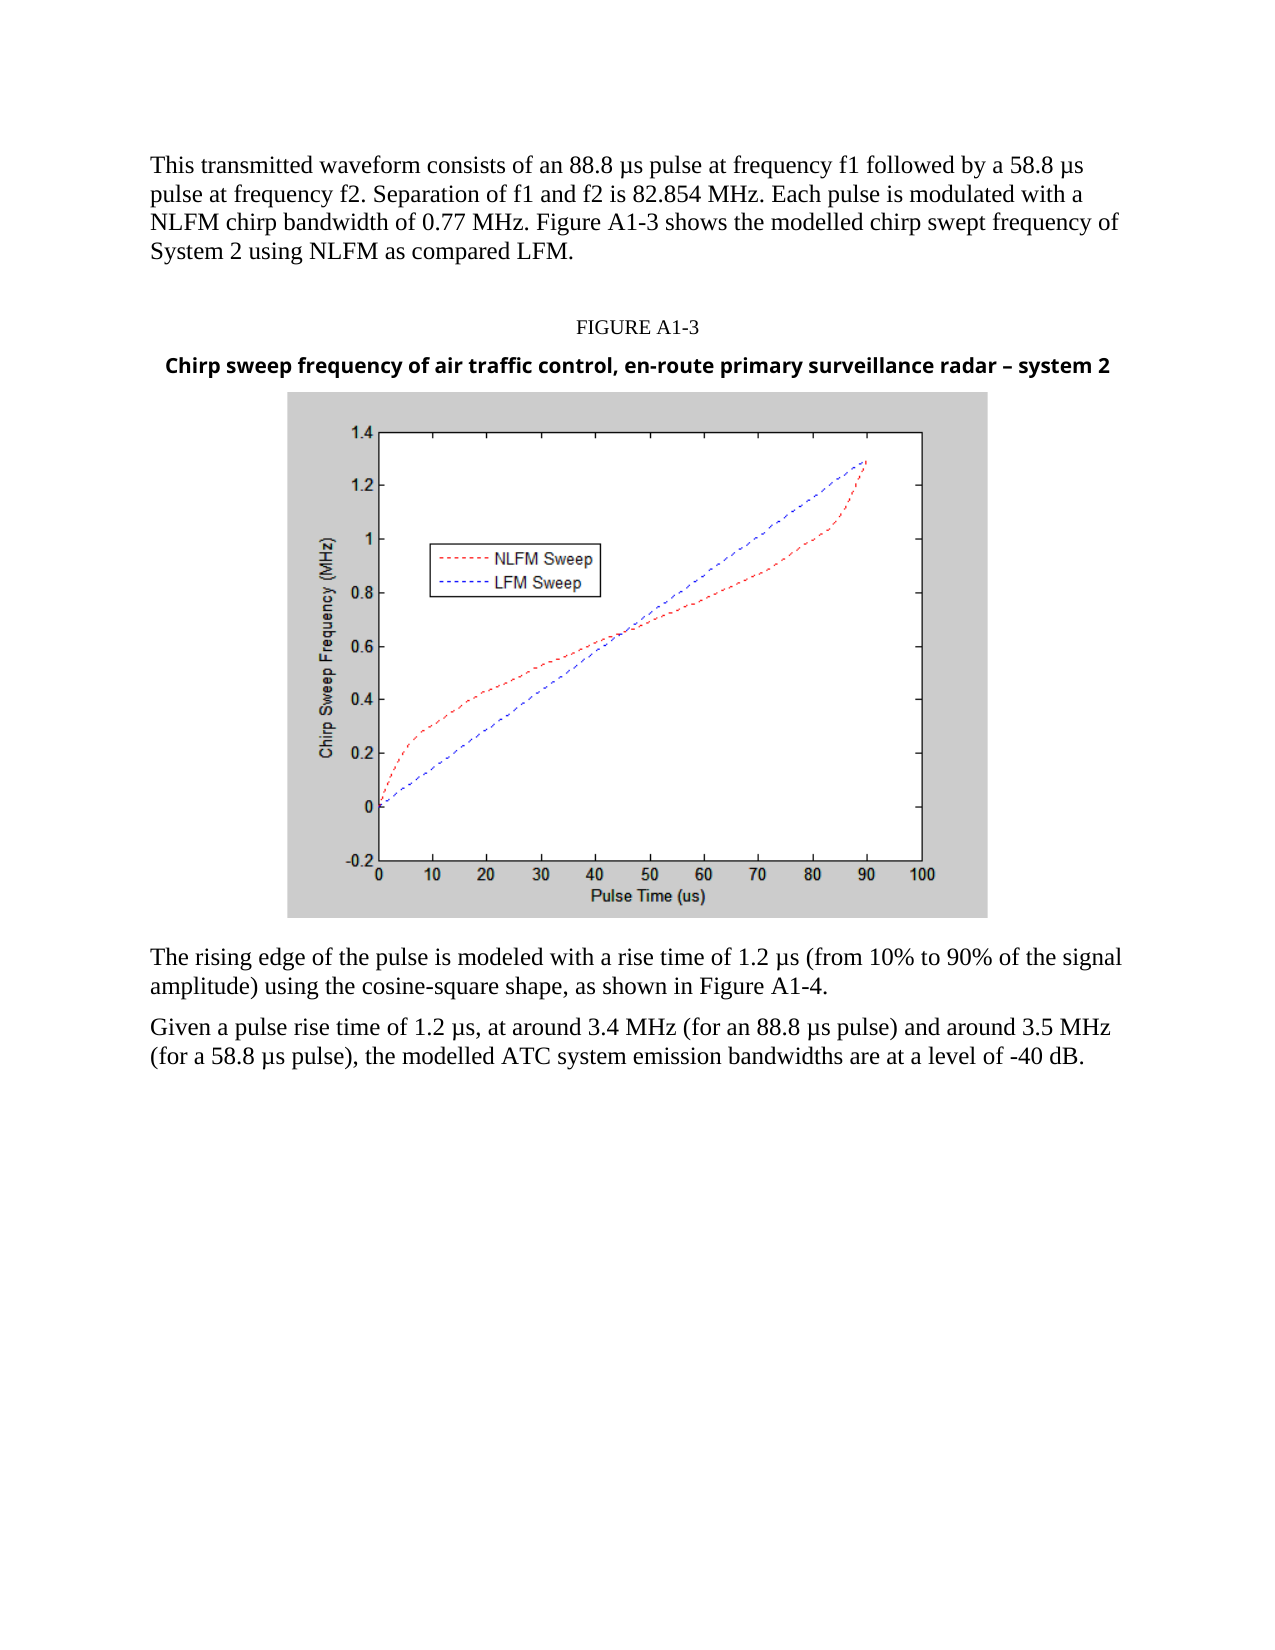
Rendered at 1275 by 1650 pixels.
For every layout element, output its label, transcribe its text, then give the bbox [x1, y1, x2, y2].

text Chirp sweep frequency of air traffic control, en-route primary surveillance radar – system 2 [150, 352, 1125, 380]
text This transmitted waveform consists of an 88.8 µs pulse at frequency f1 followed by a 58.8 µs pulse at frequency f2. Separation of f1 and f2 is 82.854 MHz. Each pulse is modulated with a NLFM chirp bandwidth of 0.77 MHz. Figure A1-3 shows the modelled chirp swept frequency of System 2 using NLFM as compared LFM. [150, 150, 1125, 265]
text Figure A1-3 [150, 315, 1125, 339]
picture [287, 392, 988, 918]
text The rising edge of the pulse is modeled with a rise time of 1.2 µs (from 10% to 90% of the signal amplitude) using the cosine-square shape, as shown in Figure A1-4. [150, 942, 1125, 1000]
text Given a pulse rise time of 1.2 µs, at around 3.4 MHz (for an 88.8 µs pulse) and around 3.5 MHz (for a 58.8 µs pulse), the modelled ATC system emission bandwidths are at a level of -40 dB. [150, 1012, 1125, 1070]
